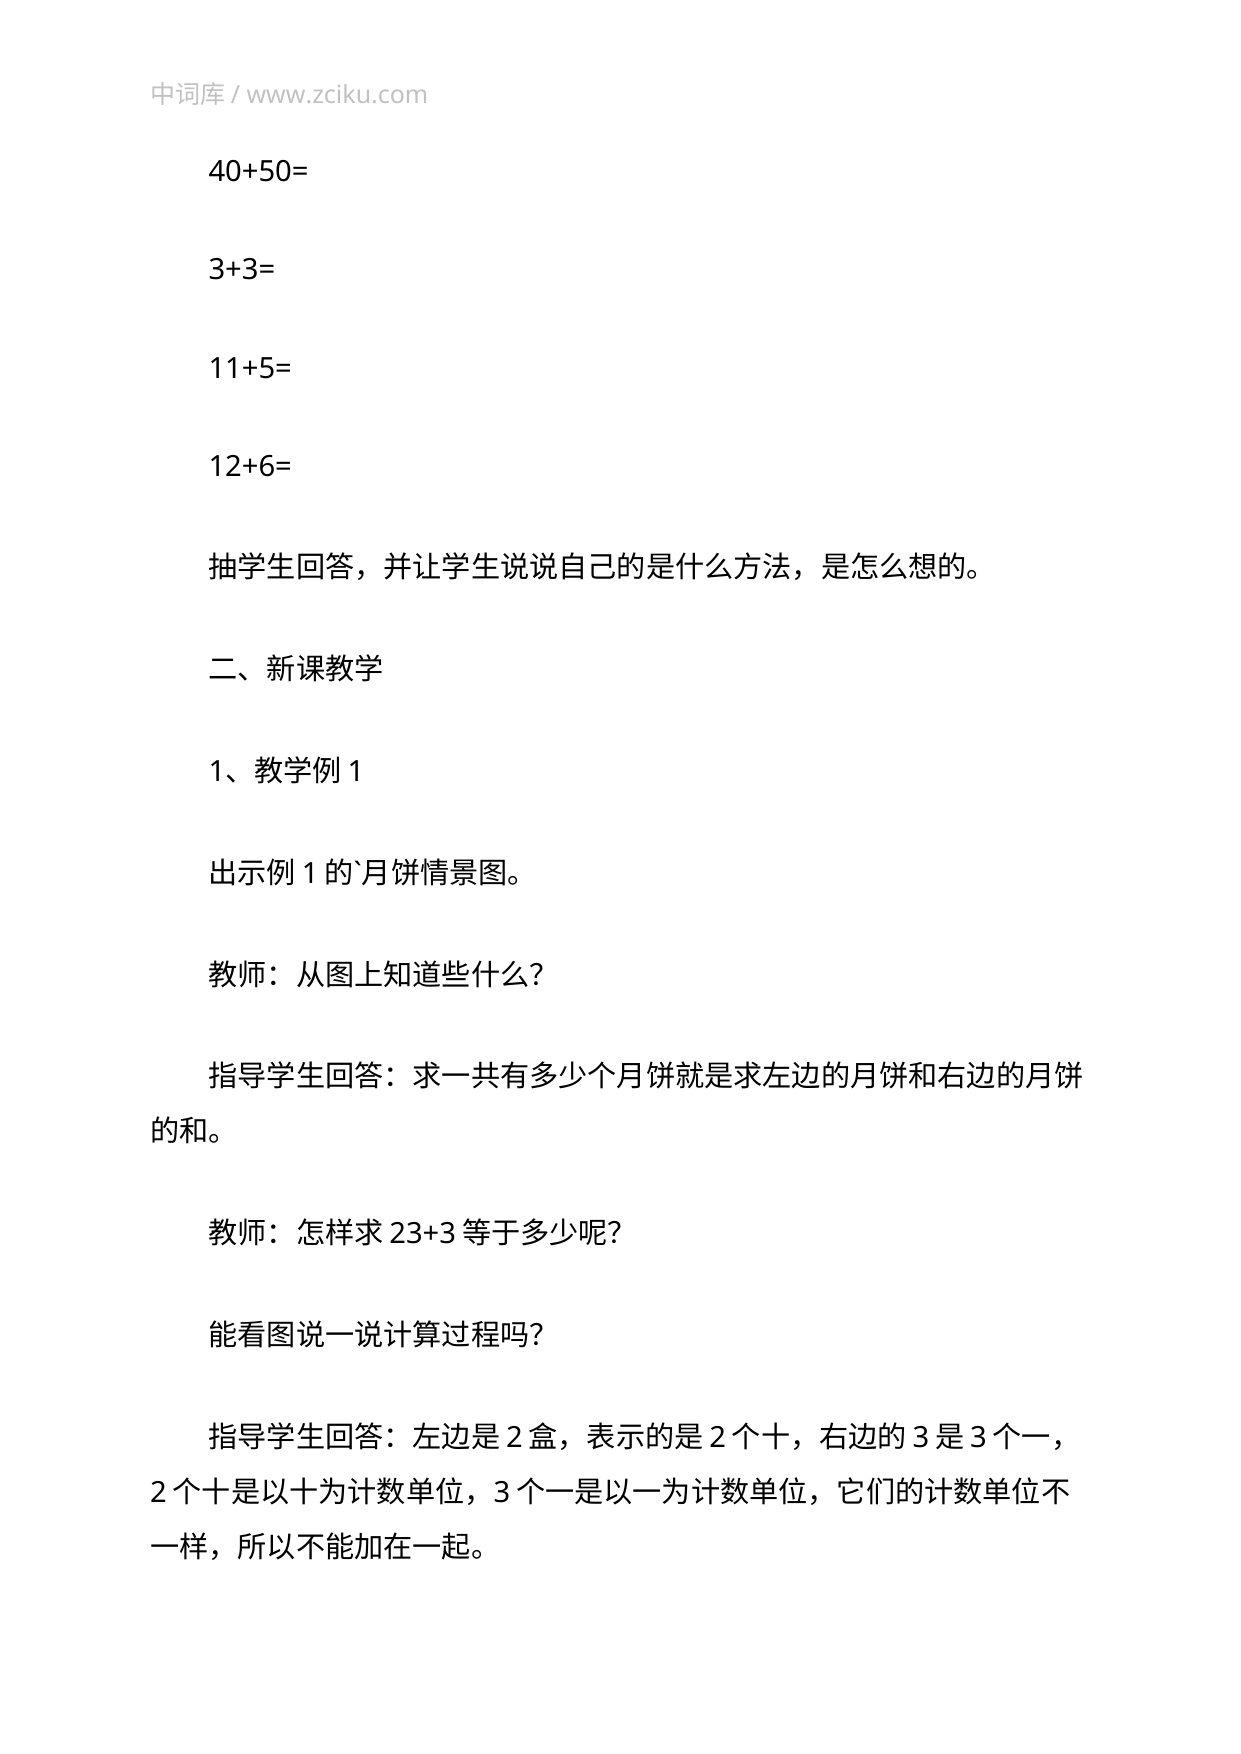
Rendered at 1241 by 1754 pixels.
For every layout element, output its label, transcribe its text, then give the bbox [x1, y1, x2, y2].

text 抽学生回答，并让学生说说自己的是什么方法，是怎么想的。 [150, 544, 1090, 586]
text 12+6= [150, 445, 1090, 485]
text 二、新课教学 [150, 646, 1090, 688]
text 40+50= [150, 150, 1090, 190]
text 教师：怎样求23+3等于多少呢？ [150, 1210, 1090, 1252]
text 1、教学例1 [150, 747, 1090, 790]
text 11+5= [150, 347, 1090, 387]
text 教师：从图上知道些什么？ [150, 951, 1090, 993]
text 出示例1的`月饼情景图。 [150, 849, 1090, 892]
text 3+3= [150, 248, 1090, 288]
text 能看图说一说计算过程吗？ [150, 1312, 1090, 1354]
text 指导学生回答：求一共有多少个月饼就是求左边的月饼和右边的月饼的和。 [150, 1053, 1090, 1150]
text 指导学生回答：左边是2盒，表示的是2个十，右边的3是3个一，2个十是以十为计数单位，3个一是以一为计数单位，它们的计数单位不一样，所以不能加在一起。 [150, 1413, 1090, 1566]
